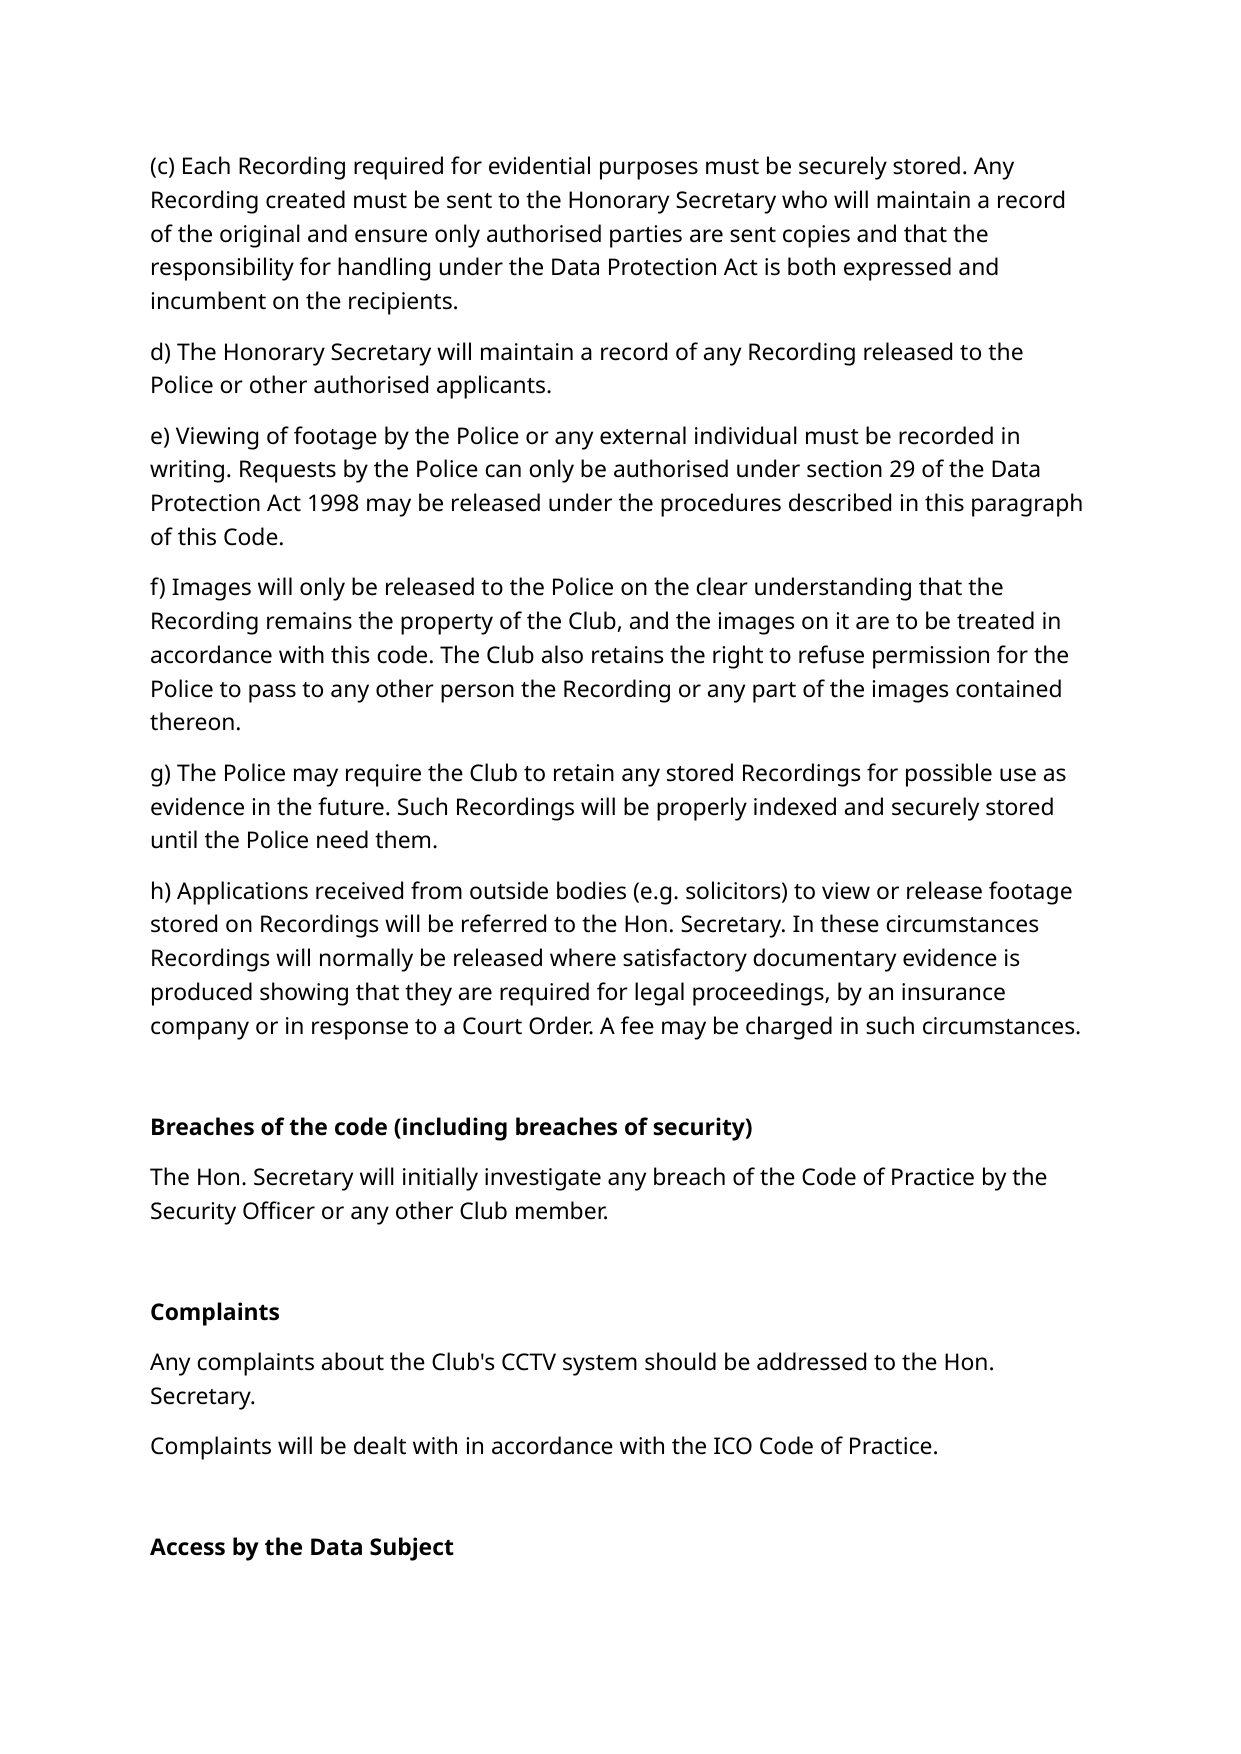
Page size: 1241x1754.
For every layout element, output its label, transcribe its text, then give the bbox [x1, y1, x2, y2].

text Access by the Data Subject [150, 1531, 1090, 1562]
text Complaints [150, 1295, 1090, 1327]
text f) Images will only be released to the Police on the clear understanding that the Recording remains the property of the Club, and the images on it are to be treated in accordance with this code. The Club also retains the right to refuse permission for the Police to pass to any other person the Recording or any part of the images contained thereon. [150, 571, 1090, 737]
text The Hon. Secretary will initially investigate any breach of the Code of Practice by the Security Officer or any other Club member. [150, 1161, 1090, 1226]
text Any complaints about the Club's CCTV system should be addressed to the Hon. Secretary. [150, 1346, 1090, 1411]
text d) The Honorary Secretary will maintain a record of any Recording released to the Police or other authorised applicants. [150, 335, 1090, 400]
text e) Viewing of footage by the Police or any external individual must be recorded in writing. Requests by the Police can only be authorised under section 29 of the Data Protection Act 1998 may be released under the procedures described in this paragraph of this Code. [150, 419, 1090, 552]
text h) Applications received from outside bodies (e.g. solicitors) to view or release footage stored on Recordings will be referred to the Hon. Secretary. In these circumstances Recordings will normally be released where satisfactory documentary evidence is produced showing that they are required for legal proceedings, by an insurance company or in response to a Court Order. A fee may be charged in such circumstances. [150, 874, 1090, 1041]
text Breaches of the code (including breaches of security) [150, 1110, 1090, 1142]
text g) The Police may require the Club to retain any stored Recordings for possible use as evidence in the future. Such Recordings will be properly indexed and securely stored until the Police need them. [150, 757, 1090, 855]
text (c) Each Recording required for evidential purposes must be securely stored. Any Recording created must be sent to the Honorary Secretary who will maintain a record of the original and ensure only authorised parties are sent copies and that the responsibility for handling under the Data Protection Act is both expressed and incumbent on the recipients. [150, 150, 1090, 316]
text Complaints will be dealt with in accordance with the ICO Code of Practice. [150, 1430, 1090, 1461]
